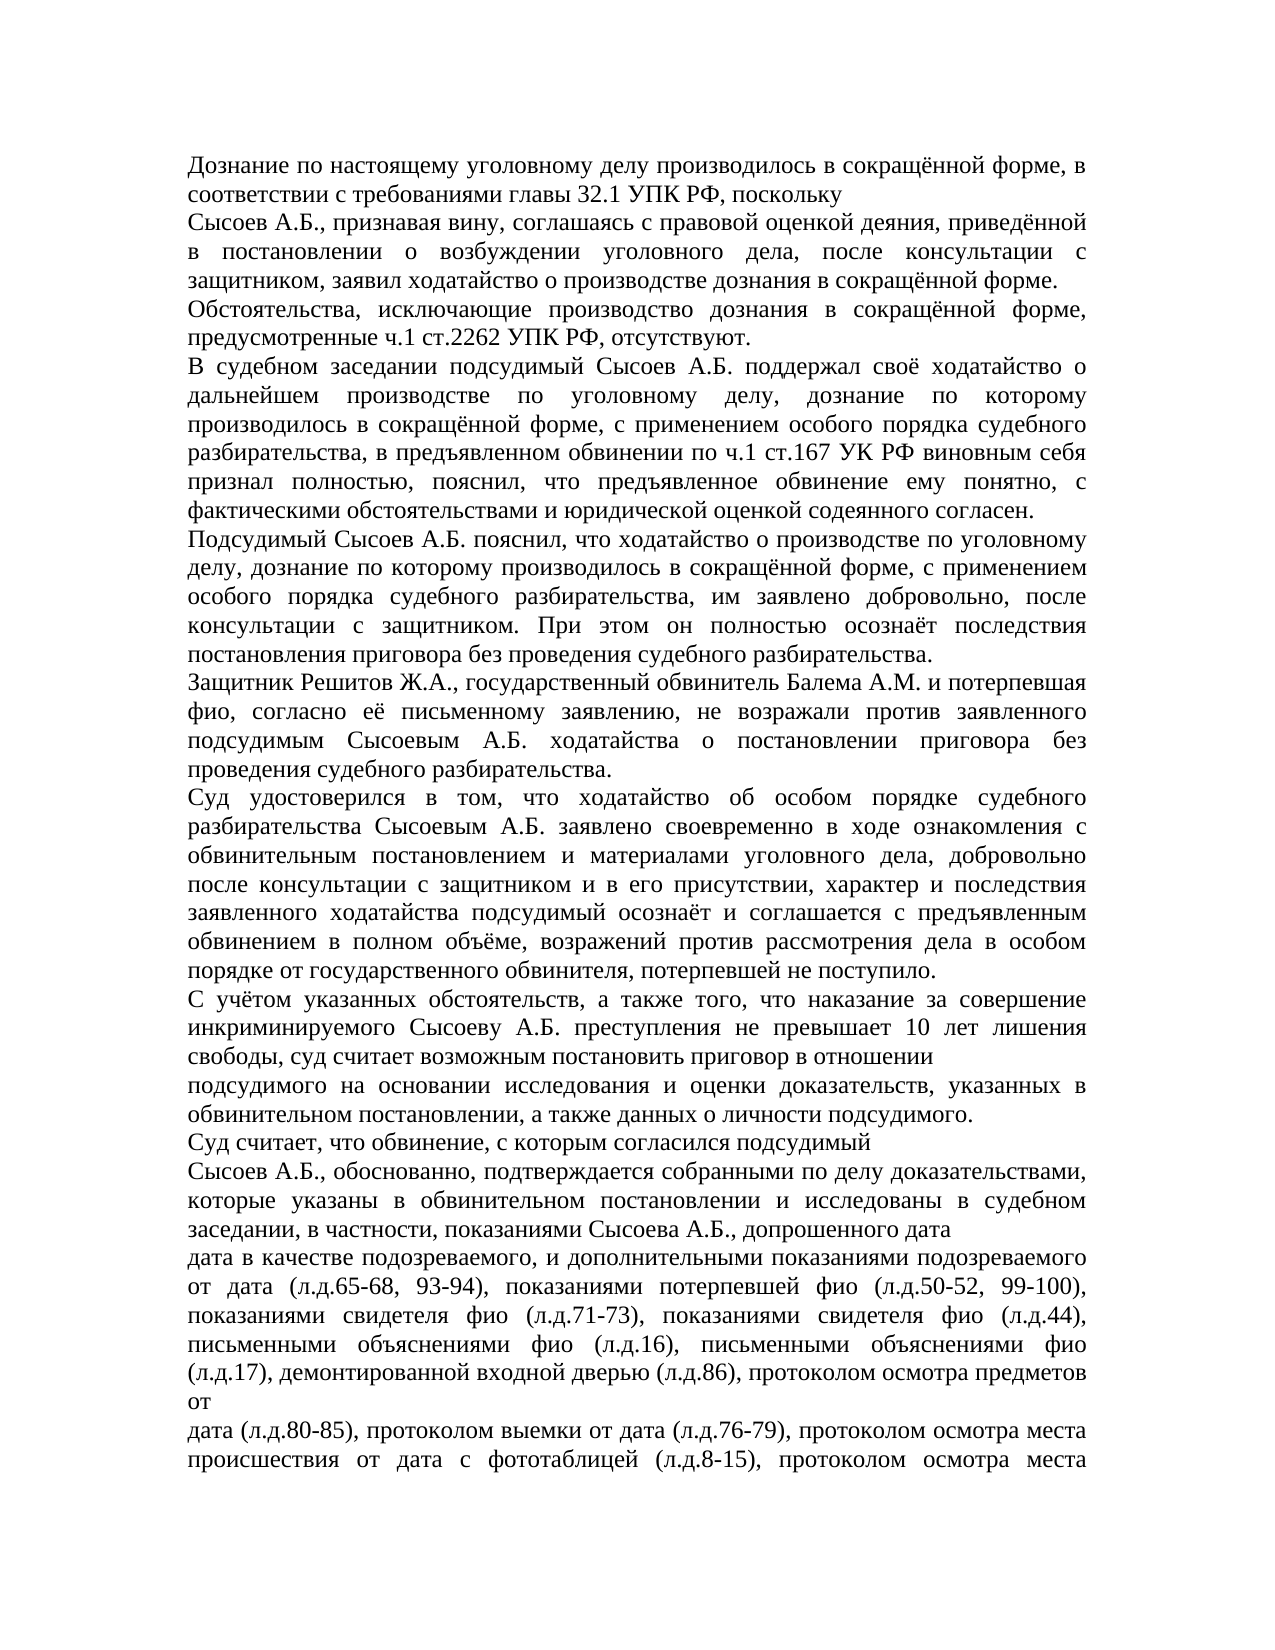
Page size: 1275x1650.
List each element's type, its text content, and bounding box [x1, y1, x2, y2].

text Подсудимый Сысоев А.Б. пояснил, что ходатайство о производстве по уголовному делу, дознание по которому производилось в сокращённой форме, с применением особого порядка судебного разбирательства, им заявлено добровольно, после консультации с защитником. При этом он полностью осознаёт последствия постановления приговора без проведения судебного разбирательства. [187, 524, 1087, 667]
text подсудимого на основании исследования и оценки доказательств, указанных в обвинительном постановлении, а также данных о личности подсудимого. [187, 1070, 1087, 1127]
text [187, 1415, 1087, 1472]
text Сысоев А.Б., обоснованно, подтверждается собранными по делу доказательствами, которые указаны в обвинительном постановлении и исследованы в судебном заседании, в частности, показаниями Сысоева А.Б., допрошенного дата [187, 1156, 1087, 1242]
text Суд считает, что обвинение, с которым согласился подсудимый [187, 1127, 1087, 1156]
text С учётом указанных обстоятельств, а также того, что наказание за совершение инкриминируемого Сысоеву А.Б. преступления не превышает 10 лет лишения свободы, суд считает возможным постановить приговор в отношении [187, 984, 1087, 1070]
text Дознание по настоящему уголовному делу производилось в сокращённой форме, в соответствии с требованиями главы 32.1 УПК РФ, поскольку [187, 150, 1087, 207]
text Суд удостоверился в том, что ходатайство об особом порядке судебного разбирательства Сысоевым А.Б. заявлено своевременно в ходе ознакомления с обвинительным постановлением и материалами уголовного дела, добровольно после консультации с защитником и в его присутствии, характер и последствия заявленного ходатайства подсудимый осознаёт и соглашается с предъявленным обвинением в полном объёме, возражений против рассмотрения дела в особом порядке от государственного обвинителя, потерпевшей не поступило. [187, 782, 1087, 984]
text Защитник Решитов Ж.А., государственный обвинитель Балема А.М. и потерпевшая фио, согласно её письменному заявлению, не возражали против заявленного подсудимым Сысоевым А.Б. ходатайства о постановлении приговора без проведения судебного разбирательства. [187, 667, 1087, 782]
text Сысоев А.Б., признавая вину, соглашаясь с правовой оценкой деяния, приведённой в постановлении о возбуждении уголовного дела, после консультации с защитником, заявил ходатайство о производстве дознания в сокращённой форме. [187, 207, 1087, 294]
text В судебном заседании подсудимый Сысоев А.Б. поддержал своё ходатайство о дальнейшем производстве по уголовному делу, дознание по которому производилось в сокращённой форме, с применением особого порядка судебного разбирательства, в предъявленном обвинении по ч.1 ст.167 УК РФ виновным себя признал полностью, пояснил, что предъявленное обвинение ему понятно, с фактическими обстоятельствами и юридической оценкой содеянного согласен. [187, 351, 1087, 524]
text дата в качестве подозреваемого, и дополнительными показаниями подозреваемого от дата (л.д.65-68, 93-94), показаниями потерпевшей фио (л.д.50-52, 99-100), показаниями свидетеля фио (л.д.71-73), показаниями свидетеля фио (л.д.44), письменными объяснениями фио (л.д.16), письменными объяснениями фио (л.д.17), демонтированной входной дверью (л.д.86), протоколом осмотра предметов от [187, 1242, 1087, 1415]
text Обстоятельства, исключающие производство дознания в сокращённой форме, предусмотренные ч.1 ст.2262 УПК РФ, отсутствуют. [187, 294, 1087, 351]
